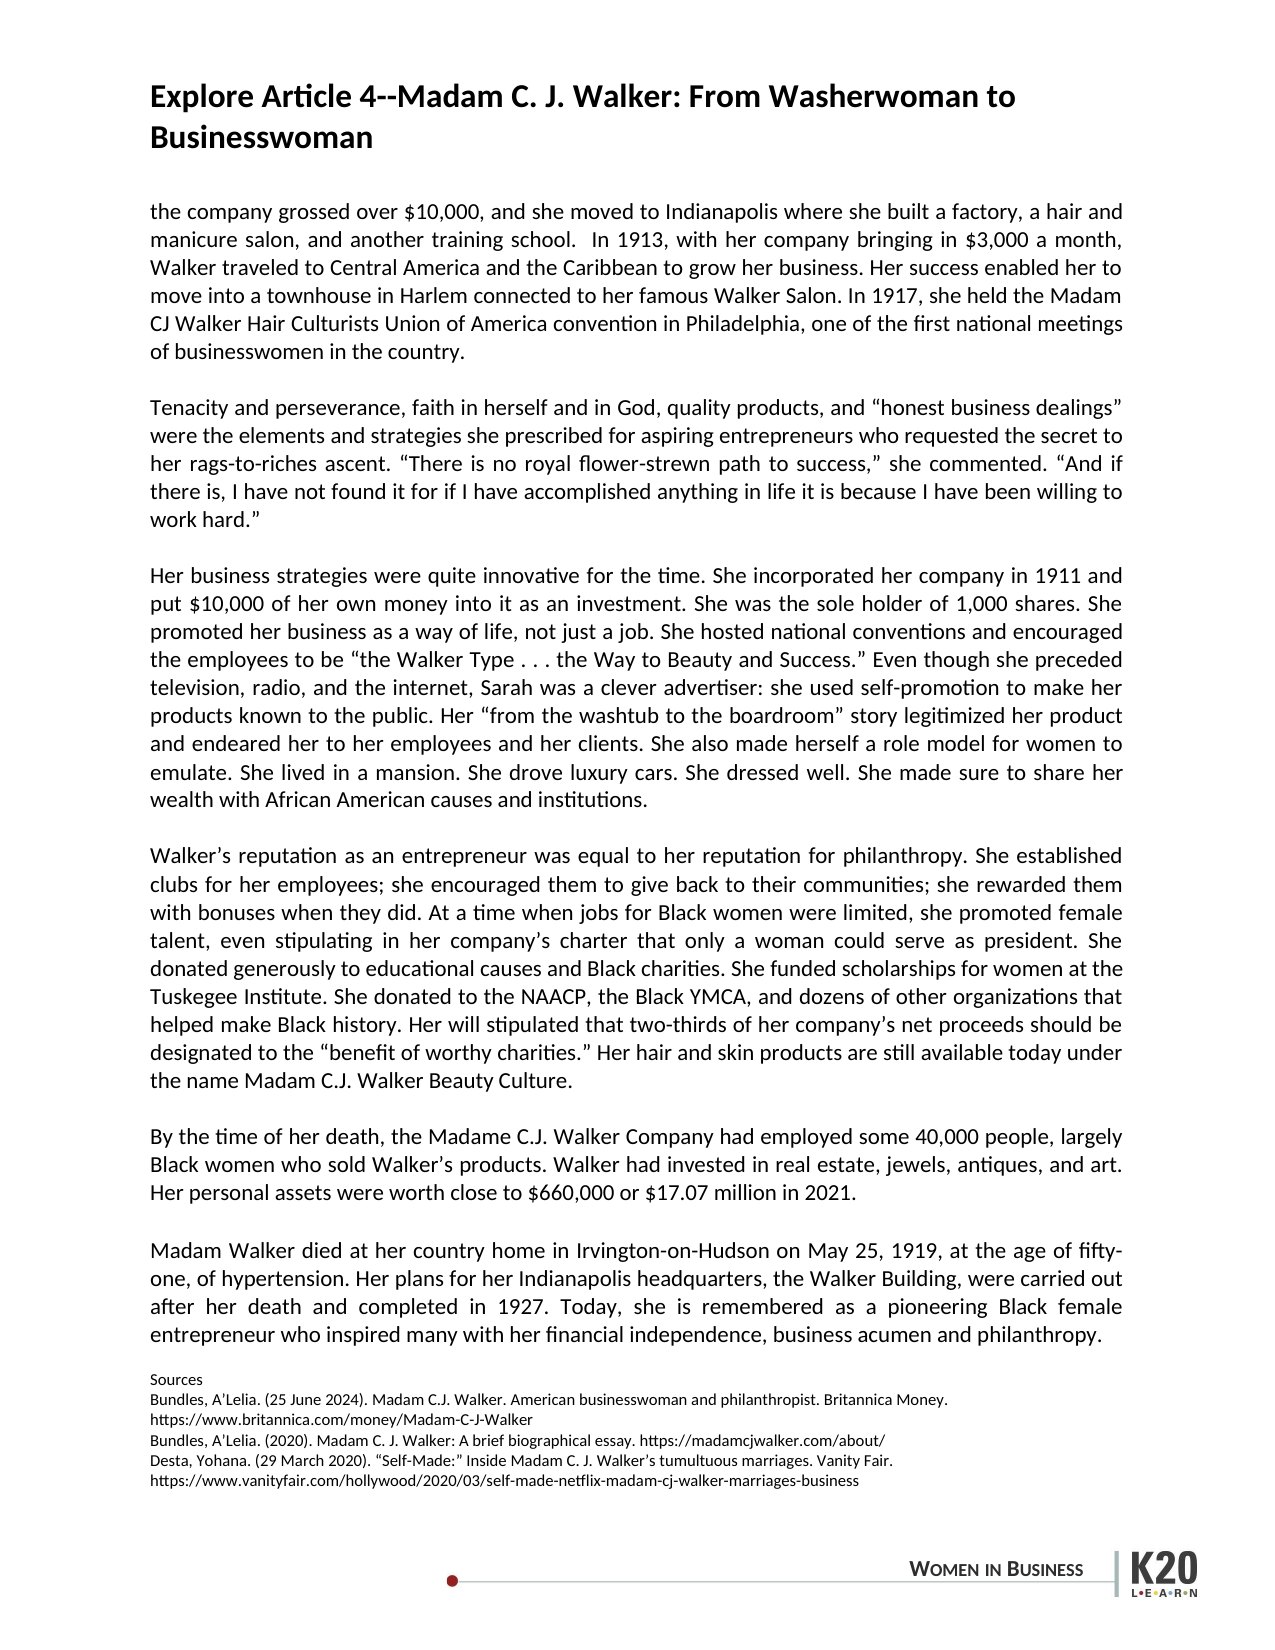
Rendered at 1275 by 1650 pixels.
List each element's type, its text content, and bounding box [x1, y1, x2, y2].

text Sources [150, 1369, 1125, 1389]
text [150, 197, 1125, 365]
text Walker’s reputation as an entrepreneur was equal to her reputation for philanthropy. She established clubs for her employees; she encouraged them to give back to their communities; she rewarded them with bonuses when they did. At a time when jobs for Black women were limited, she promoted female talent, even stipulating in her company’s charter that only a woman could serve as president. She donated generously to educational causes and Black charities. She funded scholarships for women at the Tuskegee Institute. She donated to the NAACP, the Black YMCA, and dozens of other organizations that helped make Black history. Her will stipulated that two-thirds of her company’s net proceeds should be designated to the “benefit of worthy charities.” Her hair and skin products are still available today under the name Madam C.J. Walker Beauty Culture. [150, 842, 1125, 1094]
text Desta, Yohana. (29 March 2020). “Self-Made:” Inside Madam C. J. Walker’s tumultuous marriages. Vanity Fair. https://www.vanityfair.com/hollywood/2020/03/self-made-netflix-madam-cj-walker-marriages-business [150, 1450, 1125, 1491]
text Bundles, A’Lelia. (2020). Madam C. J. Walker: A brief biographical essay. https://madamcjwalker.com/about/ [150, 1430, 1125, 1450]
text By the time of her death, the Madame C.J. Walker Company had employed some 40,000 people, largely Black women who sold Walker’s products. Walker had invested in real estate, jewels, antiques, and art. Her personal assets were worth close to $660,000 or $17.07 million in 2021. [150, 1122, 1125, 1206]
text Tenacity and perseverance, faith in herself and in God, quality products, and “honest business dealings” were the elements and strategies she prescribed for aspiring entrepreneurs who requested the secret to her rags-to-riches ascent. “There is no royal flower-strewn path to success,” she commented. “And if there is, I have not found it for if I have accomplished anything in life it is because I have been willing to work hard.” [150, 393, 1125, 533]
text Bundles, A’Lelia. (25 June 2024). Madam C.J. Walker. American businesswoman and philanthropist. Britannica Money. https://www.britannica.com/money/Madam-C-J-Walker [150, 1389, 1125, 1430]
picture [446, 1548, 1197, 1600]
text Madam Walker died at her country home in Irvington-on-Hudson on May 25, 1919, at the age of fifty-one, of hypertension. Her plans for her Indianapolis headquarters, the Walker Building, were carried out after her death and completed in 1927. Today, she is remembered as a pioneering Black female entrepreneur who inspired many with her financial independence, business acumen and philanthropy. [150, 1236, 1125, 1348]
text Her business strategies were quite innovative for the time. She incorporated her company in 1911 and put $10,000 of her own money into it as an investment. She was the sole holder of 1,000 shares. She promoted her business as a way of life, not just a job. She hosted national conventions and encouraged the employees to be “the Walker Type . . . the Way to Beauty and Success.” Even though she preceded television, radio, and the internet, Sarah was a clever advertiser: she used self-promotion to make her products known to the public. Her “from the washtub to the boardroom” story legitimized her product and endeared her to her employees and her clients. She also made herself a role model for women to emulate. She lived in a mansion. She drove luxury cars. She dressed well. She made sure to share her wealth with African American causes and institutions. [150, 561, 1125, 814]
